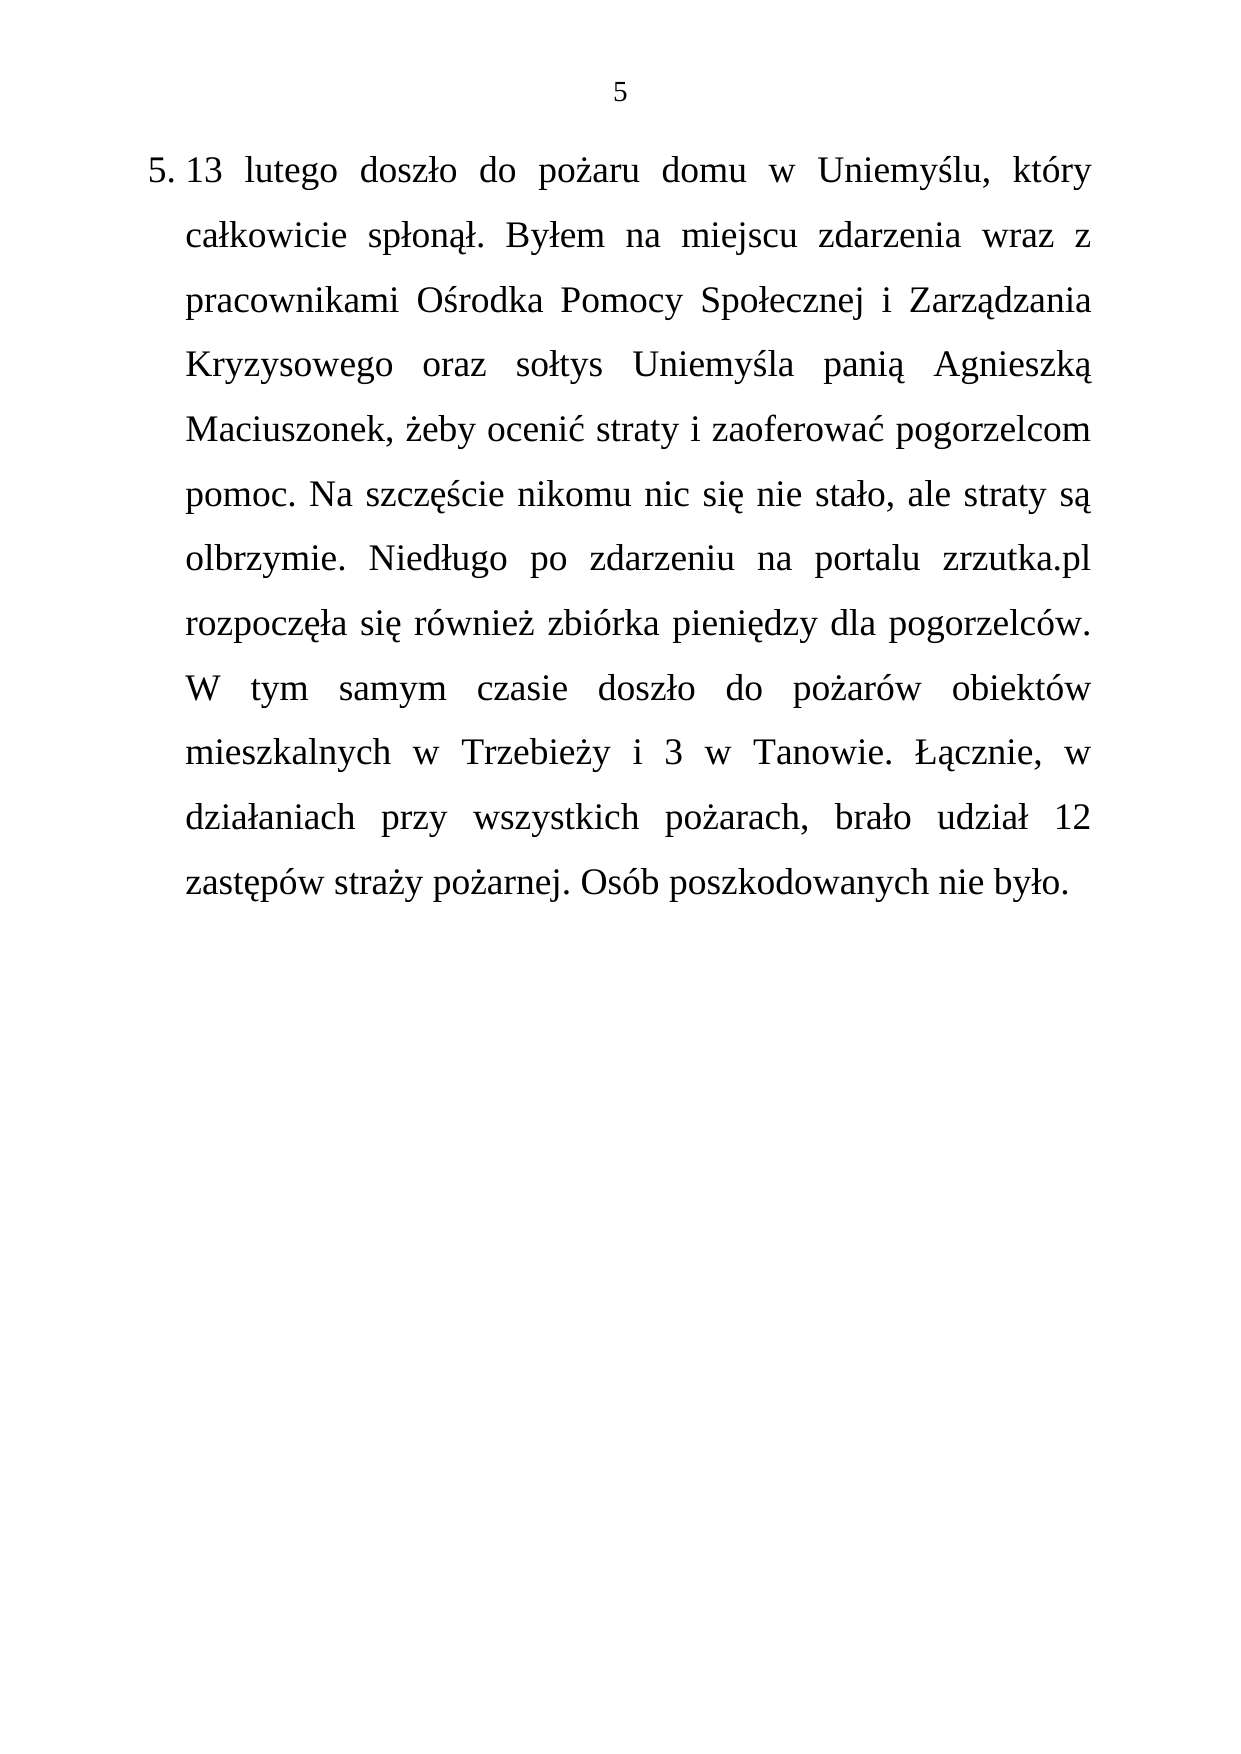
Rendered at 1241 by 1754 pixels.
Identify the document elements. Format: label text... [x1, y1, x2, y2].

list 13 lutego doszło do pożaru domu w Uniemyślu, który całkowicie spłonął. Byłem na miejscu zdarzenia wraz z pracownikami Ośrodka Pomocy Społecznej i Zarządzania Kryzysowego oraz sołtys Uniemyśla panią Agnieszką Maciuszonek, żeby ocenić straty i zaoferować pogorzelcom pomoc. Na szczęście nikomu nic się nie stało, ale straty są olbrzymie. Niedługo po zdarzeniu na portalu zrzutka.pl rozpoczęła się również zbiórka pieniędzy dla pogorzelców. W tym samym czasie doszło do pożarów obiektów mieszkalnych w Trzebieży i 3 w Tanowie. Łącznie, w działaniach przy wszystkich pożarach, brało udział 12 zastępów straży pożarnej. Osób poszkodowanych nie było. [148, 148, 1093, 902]
